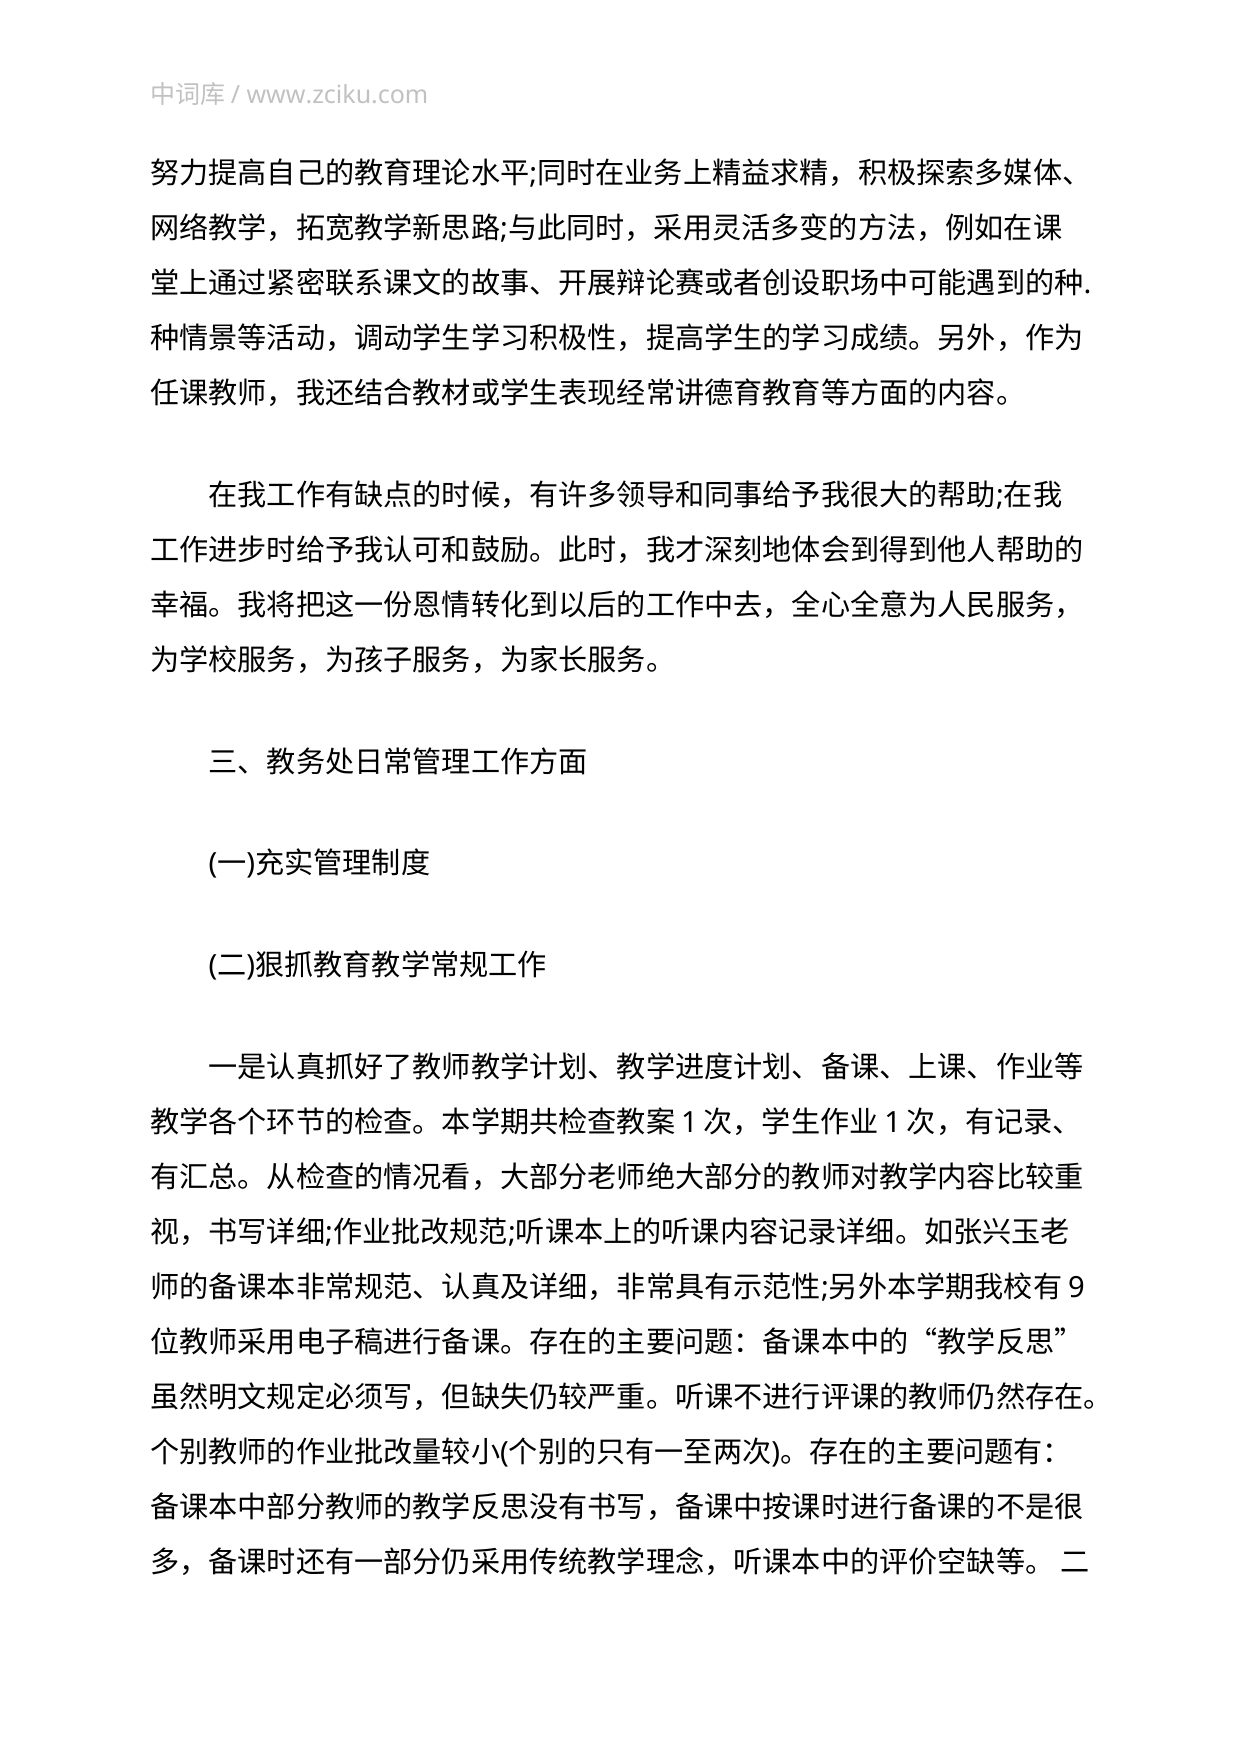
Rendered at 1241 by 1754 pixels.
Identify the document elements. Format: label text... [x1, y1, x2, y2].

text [150, 150, 1090, 412]
text (二)狠抓教育教学常规工作 [150, 942, 1090, 984]
text 在我工作有缺点的时候，有许多领导和同事给予我很大的帮助;在我工作进步时给予我认可和鼓励。此时，我才深刻地体会到得到他人帮助的幸福。我将把这一份恩情转化到以后的工作中去，全心全意为人民服务，为学校服务，为孩子服务，为家长服务。 [150, 472, 1090, 679]
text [150, 1044, 1090, 1581]
text (一)充实管理制度 [150, 840, 1090, 882]
text 三、教务处日常管理工作方面 [150, 738, 1090, 781]
